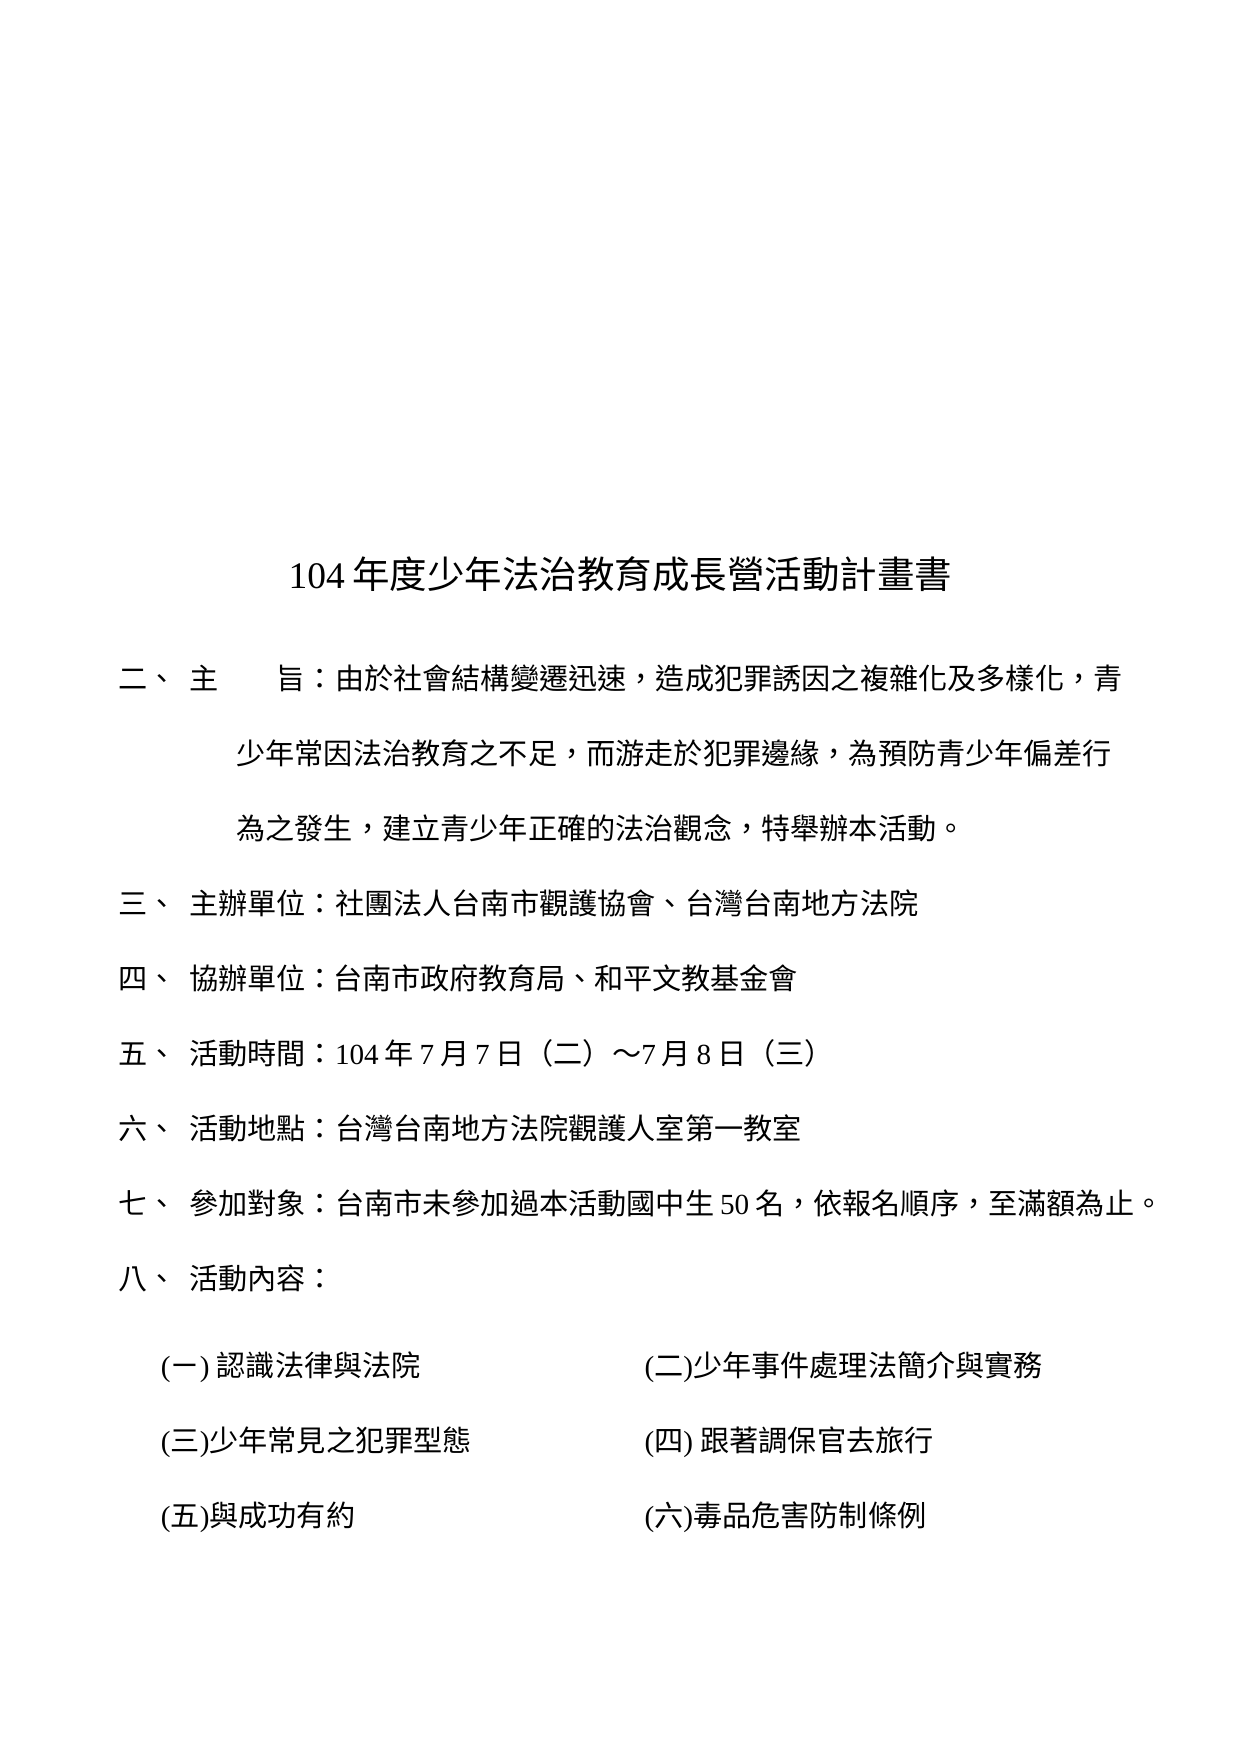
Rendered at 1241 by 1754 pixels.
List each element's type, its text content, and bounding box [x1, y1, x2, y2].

table_cell (五)與成功有約 [149, 1476, 633, 1551]
list 活動時間：104年7月7日（二）～7月8日（三） [118, 1014, 1134, 1089]
list 主 旨：由於社會結構變遷迅速，造成犯罪誘因之複雜化及多樣化，青少年常因法治教育之不足，而游走於犯罪邊緣，為預防青少年偏差行為之發生，建立青少年正確的法治觀念，特舉辦本活動。 [118, 639, 1134, 864]
list 主辦單位：社團法人台南市觀護協會、台灣台南地方法院 [118, 864, 1134, 939]
text 104年度少年法治教育成長營活動計畫書 [118, 535, 1122, 610]
table_cell (四) 跟著調保官去旅行 [633, 1401, 1117, 1476]
table_header (二)少年事件處理法簡介與實務 [633, 1326, 1117, 1401]
table_cell (三)少年常見之犯罪型態 [149, 1401, 633, 1476]
list 活動內容： [118, 1239, 1134, 1314]
list 活動地點：台灣台南地方法院觀護人室第一教室 [118, 1089, 1134, 1164]
list 參加對象：台南市未參加過本活動國中生50名，依報名順序，至滿額為止。 [118, 1164, 1134, 1239]
list 協辦單位：台南市政府教育局、和平文教基金會 [118, 939, 1134, 1014]
table_cell (六)毒品危害防制條例 [633, 1476, 1117, 1551]
table_header (ㄧ) 認識法律與法院 [149, 1326, 633, 1401]
